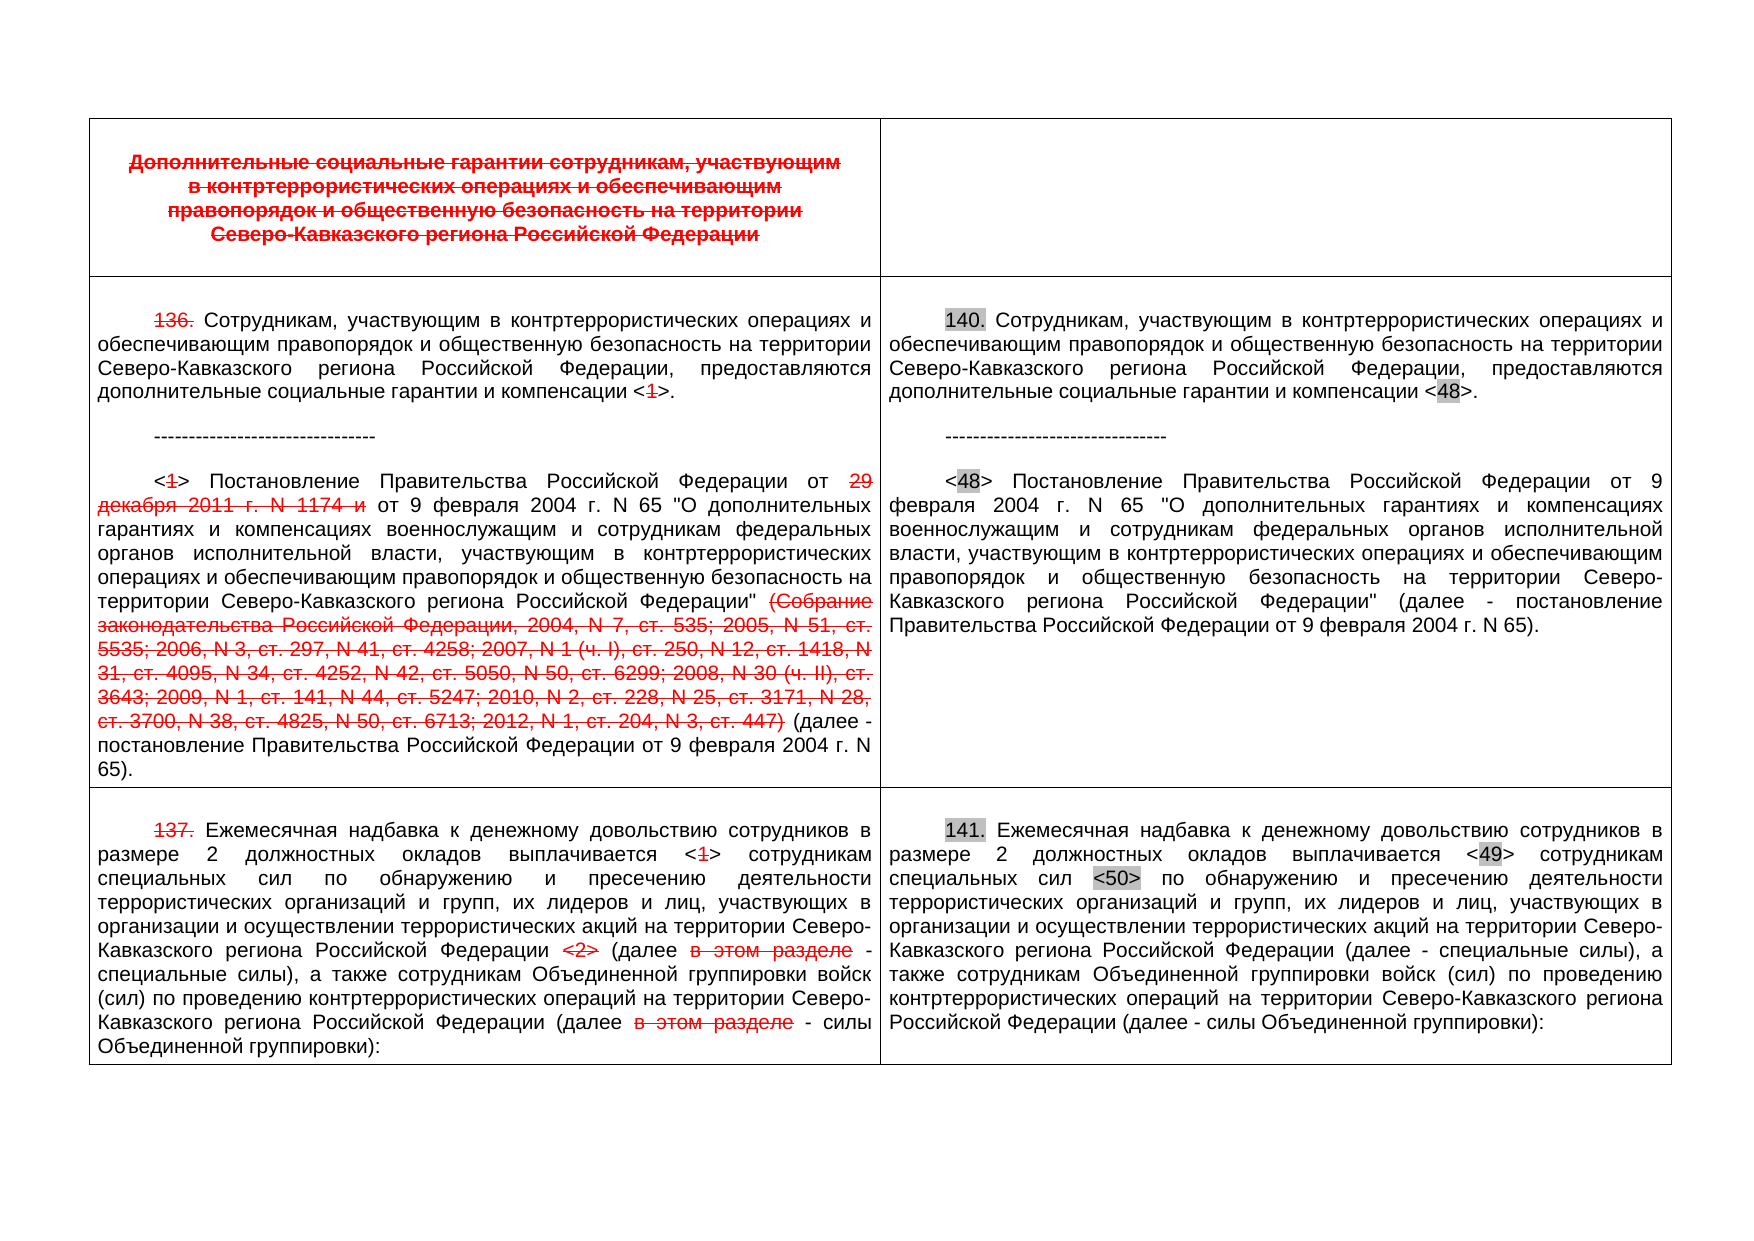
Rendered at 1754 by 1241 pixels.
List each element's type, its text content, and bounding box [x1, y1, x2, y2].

table_cell 136. Сотрудникам, участвующим в контртеррористических операциях и обеспечивающим правопорядок и общественную безопасность на территории Северо-Кавказского региона Российской Федерации, предоставляются дополнительные социальные гарантии и компенсации <1>. -------------------------------- <1> Постановление Правительства Российской Федерации от 29 декабря 2011 г. N 1174 и от 9 февраля 2004 г. N 65 "О дополнительных гарантиях и компенсациях военнослужащим и сотрудникам федеральных органов исполнительной власти, участвующим в контртеррористических операциях и обеспечивающим правопорядок и общественную безопасность на территории Северо-Кавказского региона Российской Федерации" (Собрание законодательства Российской Федерации, 2004, N 7, ст. 535; 2005, N 51, ст. 5535; 2006, N 3, ст. 297, N 41, ст. 4258; 2007, N 1 (ч. I), ст. 250, N 12, ст. 1418, N 31, ст. 4095, N 34, ст. 4252, N 42, ст. 5050, N 50, ст. 6299; 2008, N 30 (ч. II), ст. 3643; 2009, N 1, ст. 141, N 44, ст. 5247; 2010, N 2, ст. 228, N 25, ст. 3171, N 28, ст. 3700, N 38, ст. 4825, N 50, ст. 6713; 2012, N 1, ст. 204, N 3, ст. 447) (далее - постановление Правительства Российской Федерации от 9 февраля 2004 г. N 65). [90, 277, 880, 787]
table_cell [881, 119, 1671, 276]
table_cell 141. Ежемесячная надбавка к денежному довольствию сотрудников в размере 2 должностных окладов выплачивается <49> сотрудникам специальных сил <50> по обнаружению и пресечению деятельности террористических организаций и групп, их лидеров и лиц, участвующих в организации и осуществлении террористических акций на территории Северо-Кавказского региона Российской Федерации (далее - специальные силы), а также сотрудникам Объединенной группировки войск (сил) по проведению контртеррористических операций на территории Северо-Кавказского региона Российской Федерации (далее - силы Объединенной группировки): [881, 788, 1671, 1064]
table_cell 137. Ежемесячная надбавка к денежному довольствию сотрудников в размере 2 должностных окладов выплачивается <1> сотрудникам специальных сил по обнаружению и пресечению деятельности террористических организаций и групп, их лидеров и лиц, участвующих в организации и осуществлении террористических акций на территории Северо-Кавказского региона Российской Федерации <2> (далее в этом разделе - специальные силы), а также сотрудникам Объединенной группировки войск (сил) по проведению контртеррористических операций на территории Северо-Кавказского региона Российской Федерации (далее в этом разделе - силы Объединенной группировки): [90, 788, 880, 1064]
table_cell 140. Сотрудникам, участвующим в контртеррористических операциях и обеспечивающим правопорядок и общественную безопасность на территории Северо-Кавказского региона Российской Федерации, предоставляются дополнительные социальные гарантии и компенсации <48>. -------------------------------- <48> Постановление Правительства Российской Федерации от 9 февраля 2004 г. N 65 "О дополнительных гарантиях и компенсациях военнослужащим и сотрудникам федеральных органов исполнительной власти, участвующим в контртеррористических операциях и обеспечивающим правопорядок и общественную безопасность на территории Северо-Кавказского региона Российской Федерации" (далее - постановление Правительства Российской Федерации от 9 февраля 2004 г. N 65). [881, 277, 1671, 787]
table_cell Дополнительные социальные гарантии сотрудникам, участвующим в контртеррористических операциях и обеспечивающим правопорядок и общественную безопасность на территории Северо-Кавказского региона Российской Федерации [90, 119, 880, 276]
